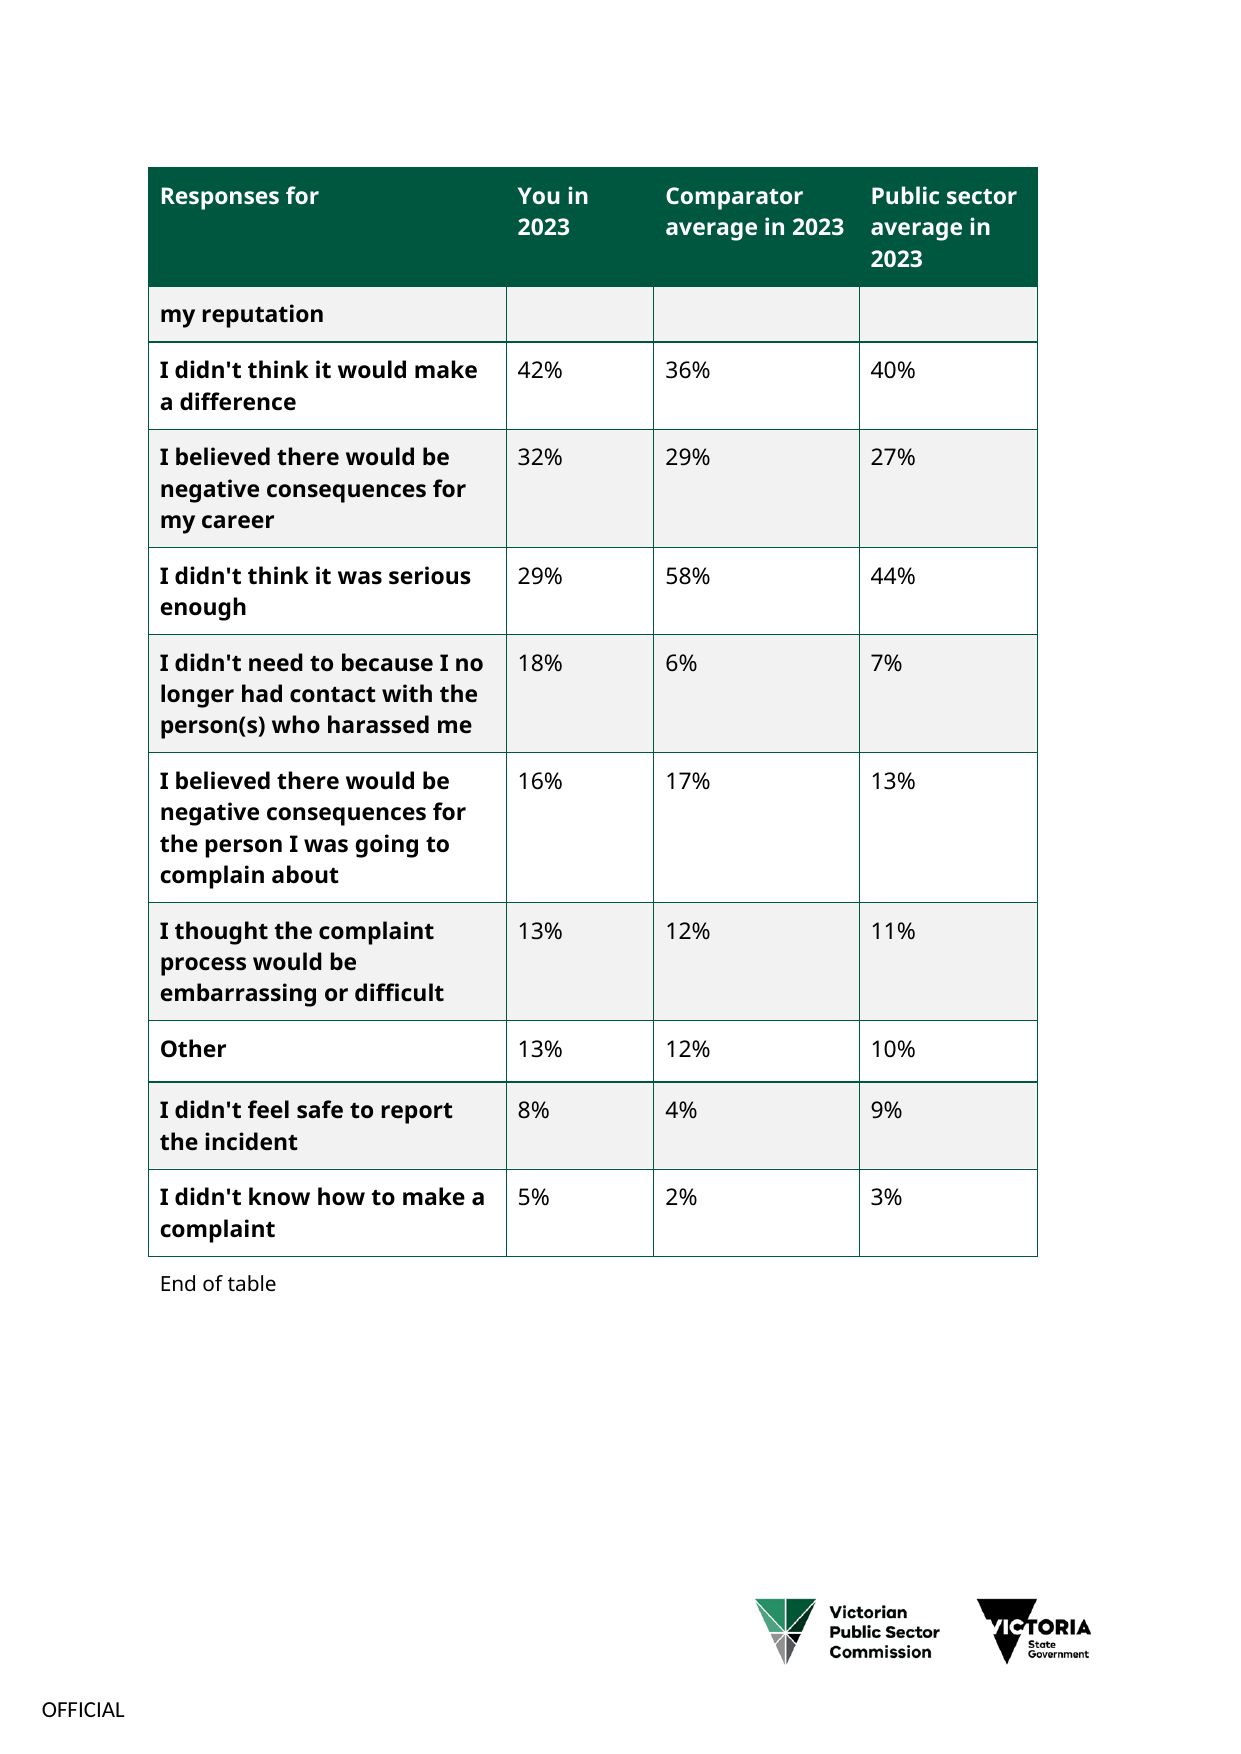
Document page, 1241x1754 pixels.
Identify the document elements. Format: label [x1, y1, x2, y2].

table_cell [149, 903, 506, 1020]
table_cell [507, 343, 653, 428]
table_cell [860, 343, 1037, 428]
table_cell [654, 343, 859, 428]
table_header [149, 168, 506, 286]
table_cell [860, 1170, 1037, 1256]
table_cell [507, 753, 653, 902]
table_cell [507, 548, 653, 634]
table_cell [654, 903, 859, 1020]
picture [754, 1598, 1093, 1666]
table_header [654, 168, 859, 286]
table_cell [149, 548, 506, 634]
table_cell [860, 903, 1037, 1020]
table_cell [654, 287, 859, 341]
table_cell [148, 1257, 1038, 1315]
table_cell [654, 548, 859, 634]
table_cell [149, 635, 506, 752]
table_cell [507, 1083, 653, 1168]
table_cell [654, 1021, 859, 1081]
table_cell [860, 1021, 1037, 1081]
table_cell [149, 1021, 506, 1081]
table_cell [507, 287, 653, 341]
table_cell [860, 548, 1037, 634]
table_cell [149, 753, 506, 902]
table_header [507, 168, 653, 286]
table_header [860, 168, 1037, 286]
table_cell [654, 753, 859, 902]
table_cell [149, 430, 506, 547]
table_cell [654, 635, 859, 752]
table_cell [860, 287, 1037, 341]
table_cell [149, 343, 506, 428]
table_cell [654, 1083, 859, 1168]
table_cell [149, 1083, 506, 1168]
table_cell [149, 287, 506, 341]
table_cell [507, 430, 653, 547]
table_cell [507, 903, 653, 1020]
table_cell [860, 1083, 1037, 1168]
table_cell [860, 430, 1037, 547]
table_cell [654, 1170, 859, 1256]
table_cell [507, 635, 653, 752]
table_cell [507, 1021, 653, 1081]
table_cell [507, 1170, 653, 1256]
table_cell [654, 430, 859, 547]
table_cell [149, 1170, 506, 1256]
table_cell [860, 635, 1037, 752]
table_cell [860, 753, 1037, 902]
